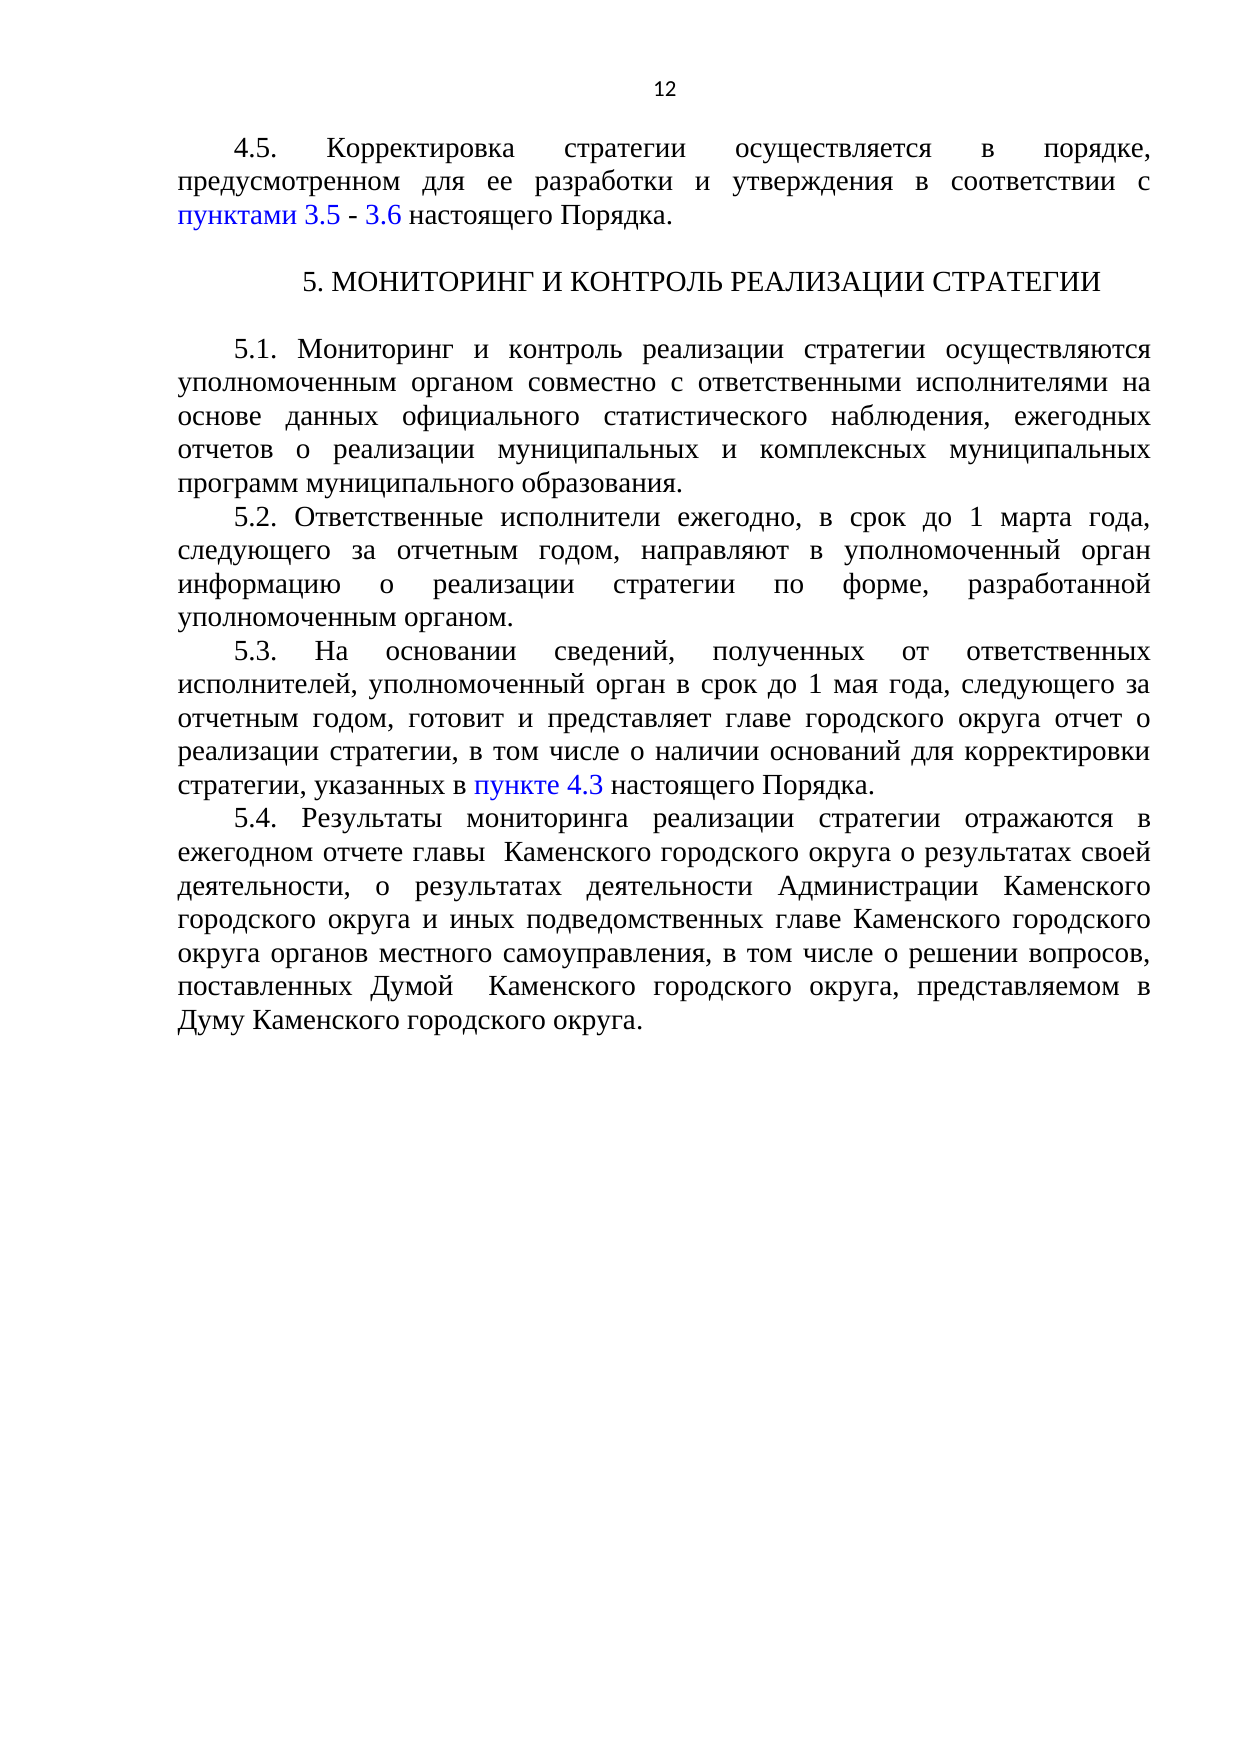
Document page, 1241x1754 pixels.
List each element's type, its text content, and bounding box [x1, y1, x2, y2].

text 5.4. Результаты мониторинга реализации стратегии отражаются в ежегодном отчете главы Каменского городского округа о результатах своей деятельности, о результатах деятельности Администрации Каменского городского округа и иных подведомственных главе Каменского городского округа органов местного самоуправления, в том числе о решении вопросов, поставленных Думой Каменского городского округа, представляемом в Думу Каменского городского округа. [177, 801, 1152, 1035]
text 5. МОНИТОРИНГ И КОНТРОЛЬ РЕАЛИЗАЦИИ СТРАТЕГИИ [177, 264, 1152, 297]
text 4.5. Корректировка стратегии осуществляется в порядке, предусмотренном для ее разработки и утверждения в соответствии с пунктами 3.5 - 3.6 настоящего Порядка. [177, 130, 1152, 230]
text 5.1. Мониторинг и контроль реализации стратегии осуществляются уполномоченным органом совместно с ответственными исполнителями на основе данных официального статистического наблюдения, ежегодных отчетов о реализации муниципальных и комплексных муниципальных программ муниципального образования. [177, 331, 1152, 499]
text 5.3. На основании сведений, полученных от ответственных исполнителей, уполномоченный орган в срок до 1 мая года, следующего за отчетным годом, готовит и представляет главе городского округа отчет о реализации стратегии, в том числе о наличии оснований для корректировки стратегии, указанных в пункте 4.3 настоящего Порядка. [177, 633, 1152, 801]
text 5.2. Ответственные исполнители ежегодно, в срок до 1 марта года, следующего за отчетным годом, направляют в уполномоченный орган информацию о реализации стратегии по форме, разработанной уполномоченным органом. [177, 499, 1152, 633]
